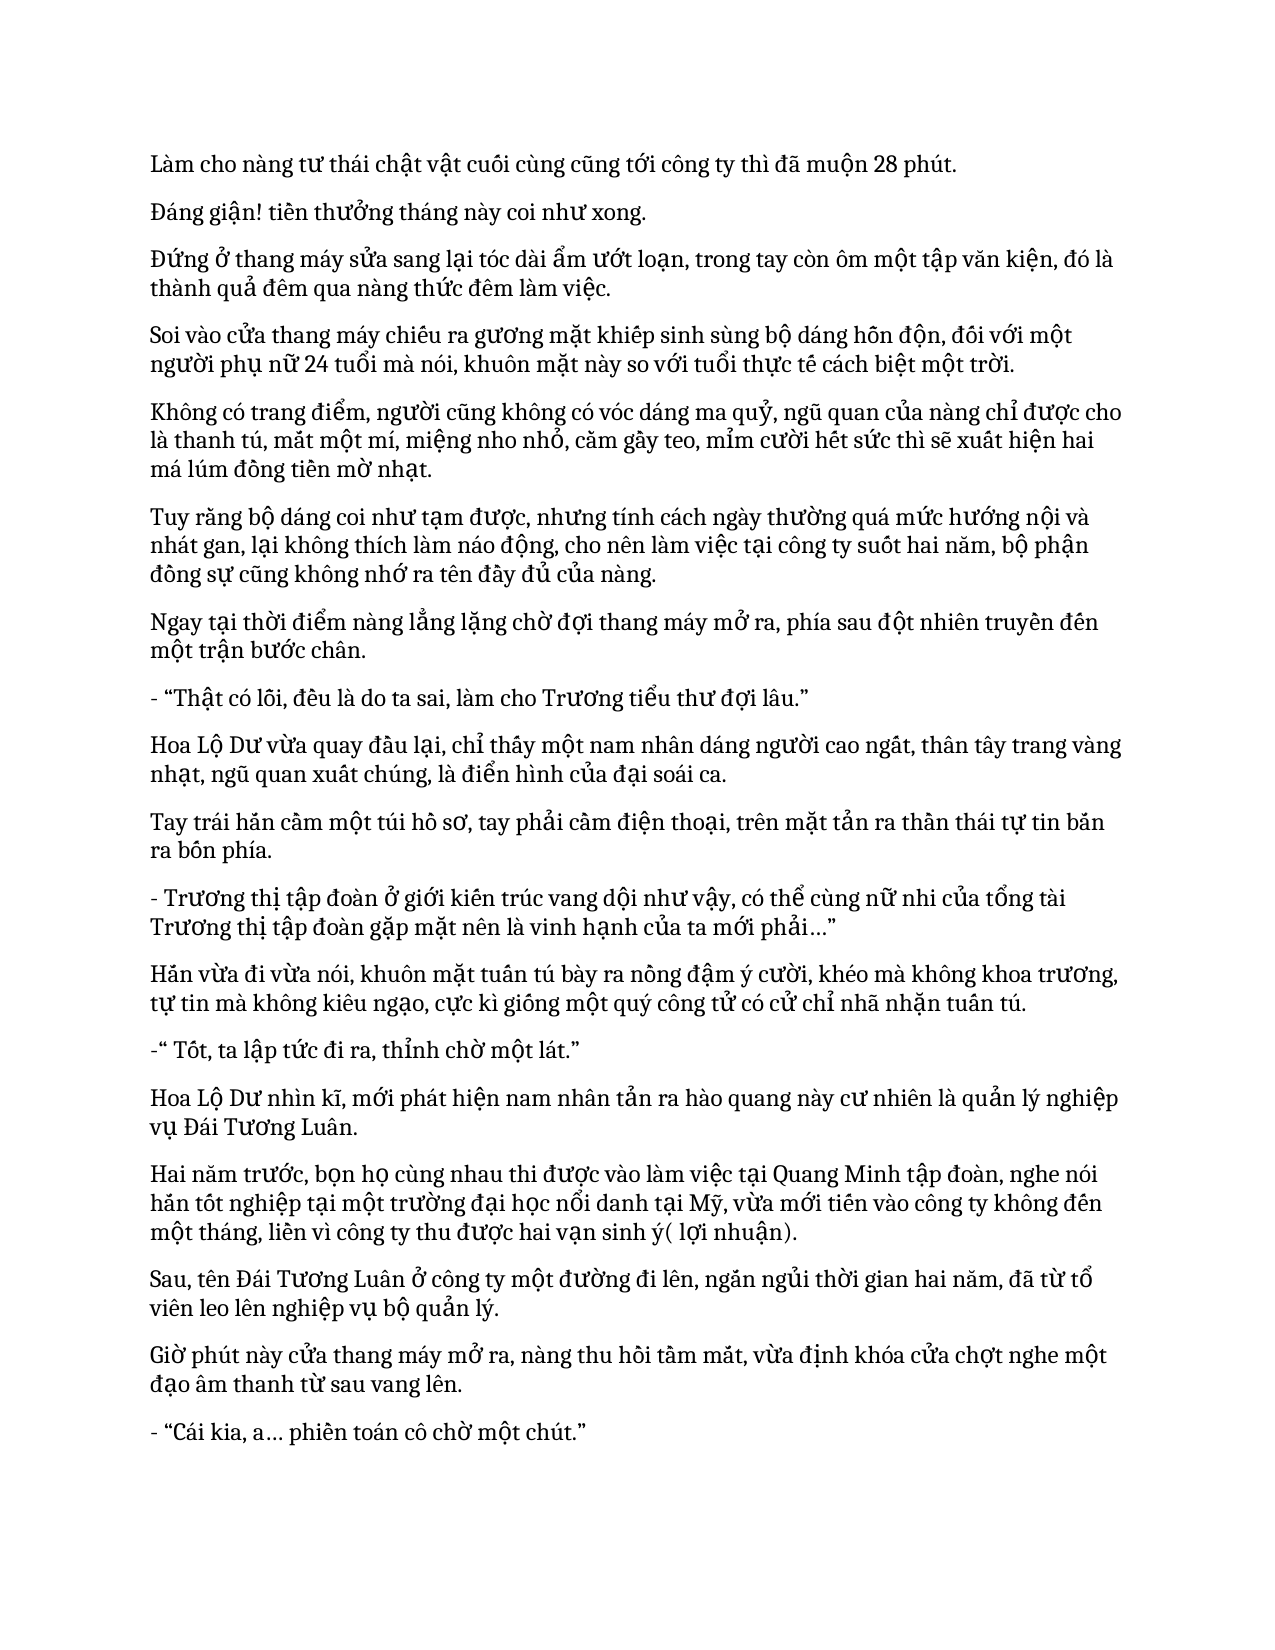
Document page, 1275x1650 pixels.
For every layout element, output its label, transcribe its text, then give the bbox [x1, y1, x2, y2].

text Soi vào cửa thang máy chiếu ra gương mặt khiếp sinh sùng bộ dáng hỗn độn, đối với một người phụ nữ 24 tuổi mà nói, khuôn mặt này so với tuổi thực tế cách biệt một trời. [150, 321, 1125, 379]
text Đáng giận! tiền thưởng tháng này coi như xong. [150, 197, 1125, 226]
text Tuy rằng bộ dáng coi như tạm được, nhưng tính cách ngày thường quá mức hướng nội và nhát gan, lại không thích làm náo động, cho nên làm việc tại công ty suốt hai năm, bộ phận đồng sự cũng không nhớ ra tên đầy đủ của nàng. [150, 502, 1125, 589]
text Hắn vừa đi vừa nói, khuôn mặt tuấn tú bày ra nồng đậm ý cười, khéo mà không khoa trương, tự tin mà không kiêu ngạo, cực kì giống một quý công tử có cử chỉ nhã nhặn tuấn tú. [150, 960, 1125, 1017]
text Làm cho nàng tư thái chật vật cuối cùng cũng tới công ty thì đã muộn 28 phút. [150, 150, 1125, 179]
text Hoa Lộ Dư nhìn kĩ, mới phát hiện nam nhân tản ra hào quang này cư nhiên là quản lý nghiệp vụ Đái Tương Luân. [150, 1084, 1125, 1141]
text Ngay tại thời điểm nàng lẳng lặng chờ đợi thang máy mở ra, phía sau đột nhiên truyền đến một trận bước chân. [150, 607, 1125, 665]
text Không có trang điểm, người cũng không có vóc dáng ma quỷ, ngũ quan của nàng chỉ được cho là thanh tú, mắt một mí, miệng nho nhỏ, cằm gầy teo, mỉm cười hết sức thì sẽ xuất hiện hai má lúm đồng tiền mờ nhạt. [150, 397, 1125, 484]
text Đứng ở thang máy sửa sang lại tóc dài ẩm ướt loạn, trong tay còn ôm một tập văn kiện, đó là thành quả đêm qua nàng thức đêm làm việc. [150, 245, 1125, 302]
text - “Cái kia, a… phiền toán cô chờ một chút.” [150, 1417, 1125, 1446]
text - Trương thị tập đoàn ở giới kiến trúc vang dội như vậy, có thể cùng nữ nhi của tổng tài Trương thị tập đoàn gặp mặt nên là vinh hạnh của ta mới phải…” [150, 884, 1125, 941]
text Giờ phút này cửa thang máy mở ra, nàng thu hồi tầm mắt, vừa định khóa cửa chợt nghe một đạo âm thanh từ sau vang lên. [150, 1341, 1125, 1399]
text Hai năm trước, bọn họ cùng nhau thi được vào làm việc tại Quang Minh tập đoàn, nghe nói hắn tốt nghiệp tại một trường đại học nổi danh tại Mỹ, vừa mới tiến vào công ty không đến một tháng, liền vì công ty thu được hai vạn sinh ý( lợi nhuận). [150, 1160, 1125, 1246]
text Hoa Lộ Dư vừa quay đầu lại, chỉ thấy một nam nhân dáng người cao ngất, thân tây trang vàng nhạt, ngũ quan xuất chúng, là điển hình của đại soái ca. [150, 731, 1125, 789]
text - “Thật có lỗi, đều là do ta sai, làm cho Trương tiểu thư đợi lâu.” [150, 684, 1125, 712]
text Tay trái hắn cầm một túi hồ sơ, tay phải cầm điện thoại, trên mặt tản ra thần thái tự tin bắn ra bốn phía. [150, 807, 1125, 865]
text -“ Tốt, ta lập tức đi ra, thỉnh chờ một lát.” [150, 1036, 1125, 1065]
text Sau, tên Đái Tương Luân ở công ty một đường đi lên, ngắn ngủi thời gian hai năm, đã từ tổ viên leo lên nghiệp vụ bộ quản lý. [150, 1265, 1125, 1322]
